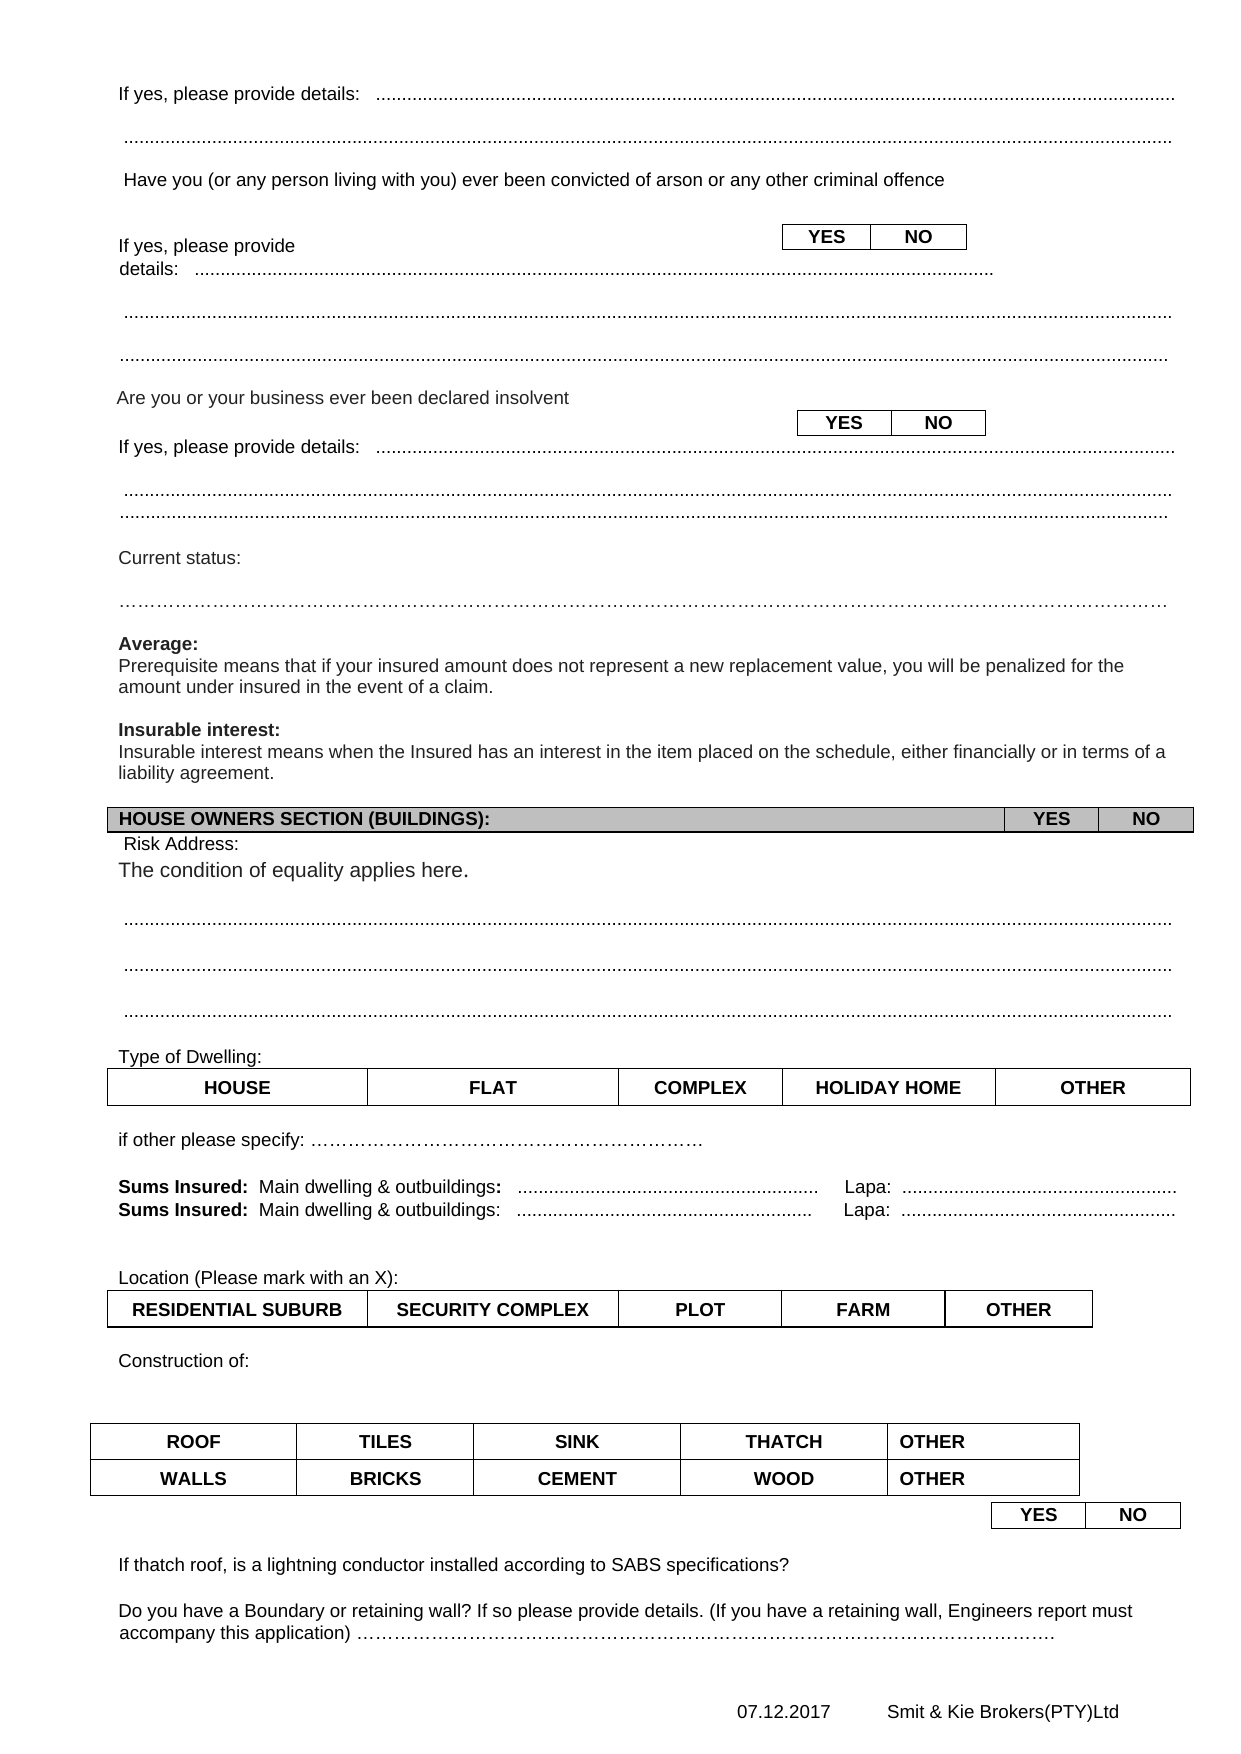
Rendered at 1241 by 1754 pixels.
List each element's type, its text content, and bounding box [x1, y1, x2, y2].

table_cell BRICKS [297, 1460, 473, 1495]
text Type of Dwelling: [118, 1045, 1181, 1067]
text .......................................................................................................................................................................................................... .......................................................................................................................................................................................................... [118, 478, 1181, 522]
text Do you have a Boundary or retaining wall? If so please provide details. (If you have a retaining wall, Engineers report must accompany this application) …………………………………………………………………………………………………. [118, 1599, 1181, 1643]
text Current status: [118, 547, 1181, 568]
text Prerequisite means that if your insured amount does not represent a new replacement value, you will be penalized for the amount under insured in the event of a claim. [118, 654, 1181, 697]
text If yes, please provide details: .......................................................................................................................................................... [118, 82, 1181, 104]
table_header SINK [474, 1424, 680, 1459]
text Sums Insured: Main dwelling & outbuildings: .......................................................... Lapa: ..................................................... [118, 1176, 1181, 1197]
table_header COMPLEX [619, 1069, 782, 1105]
table_header FARM [782, 1291, 944, 1326]
table_header THATCH [681, 1424, 887, 1459]
text The condition of equality applies here. [118, 856, 1181, 884]
text Location (Please mark with an X): [118, 1267, 1181, 1289]
text Average: [118, 633, 1181, 654]
table_header NO [871, 225, 966, 249]
table_header ROOF [91, 1424, 296, 1459]
table_header YES [783, 225, 870, 249]
table_header OTHER [946, 1291, 1092, 1326]
table_header RESIDENTIAL SUBURB [108, 1291, 367, 1326]
table_header YES [1005, 808, 1098, 831]
table_header YES [798, 411, 891, 435]
table_header PLOT [619, 1291, 781, 1326]
table_header FLAT [368, 1069, 618, 1105]
table_cell CEMENT [474, 1460, 680, 1495]
table_header OTHER [888, 1424, 1079, 1459]
text Insurable interest means when the Insured has an interest in the item placed on the schedule, either financially or in terms of a liability agreement. [118, 741, 1181, 784]
text .......................................................................................................................................................................................................... [118, 953, 1181, 975]
table_header HOLIDAY HOME [783, 1069, 995, 1105]
table_header HOUSE [108, 1069, 367, 1105]
table_header NO [1099, 808, 1193, 831]
text Risk Address: [118, 833, 1181, 854]
table_header HOUSE OWNERS SECTION (BUILDINGS): [108, 808, 1004, 831]
text If yes, please provide details: .......................................................................................................................................................... [118, 235, 1181, 279]
text If yes, please provide details: .......................................................................................................................................................... [118, 436, 1181, 457]
table_header OTHER [996, 1069, 1190, 1105]
text .......................................................................................................................................................................................................... [118, 999, 1181, 1021]
table_header TILES [297, 1424, 473, 1459]
text if other please specify: ……………………………………………………… [118, 1129, 1181, 1151]
table_header SECURITY COMPLEX [368, 1291, 618, 1326]
text .......................................................................................................................................................................................................... [118, 907, 1181, 929]
text .......................................................................................................................................................................................................... .......................................................................................................................................................................................................... [118, 301, 1181, 365]
table_header NO [1086, 1503, 1180, 1527]
text If thatch roof, is a lightning conductor installed according to SABS specifications? [118, 1553, 1181, 1575]
text …………………………………………………………………………………………………………………………………………………… [118, 590, 1181, 611]
table_header YES [992, 1503, 1085, 1527]
text Are you or your business ever been declared insolvent [116, 387, 985, 408]
table_header NO [892, 411, 985, 435]
table_cell WOOD [681, 1460, 887, 1495]
text Have you (or any person living with you) ever been convicted of arson or any other criminal offence [118, 168, 1181, 190]
text .......................................................................................................................................................................................................... [118, 125, 1181, 147]
text Sums Insured: Main dwelling & outbuildings: ......................................................... Lapa: ..................................................... [118, 1198, 1181, 1220]
text Insurable interest: [118, 719, 1181, 741]
table_cell OTHER [888, 1460, 1079, 1495]
text Construction of: [118, 1350, 1181, 1371]
table_cell WALLS [91, 1460, 296, 1495]
